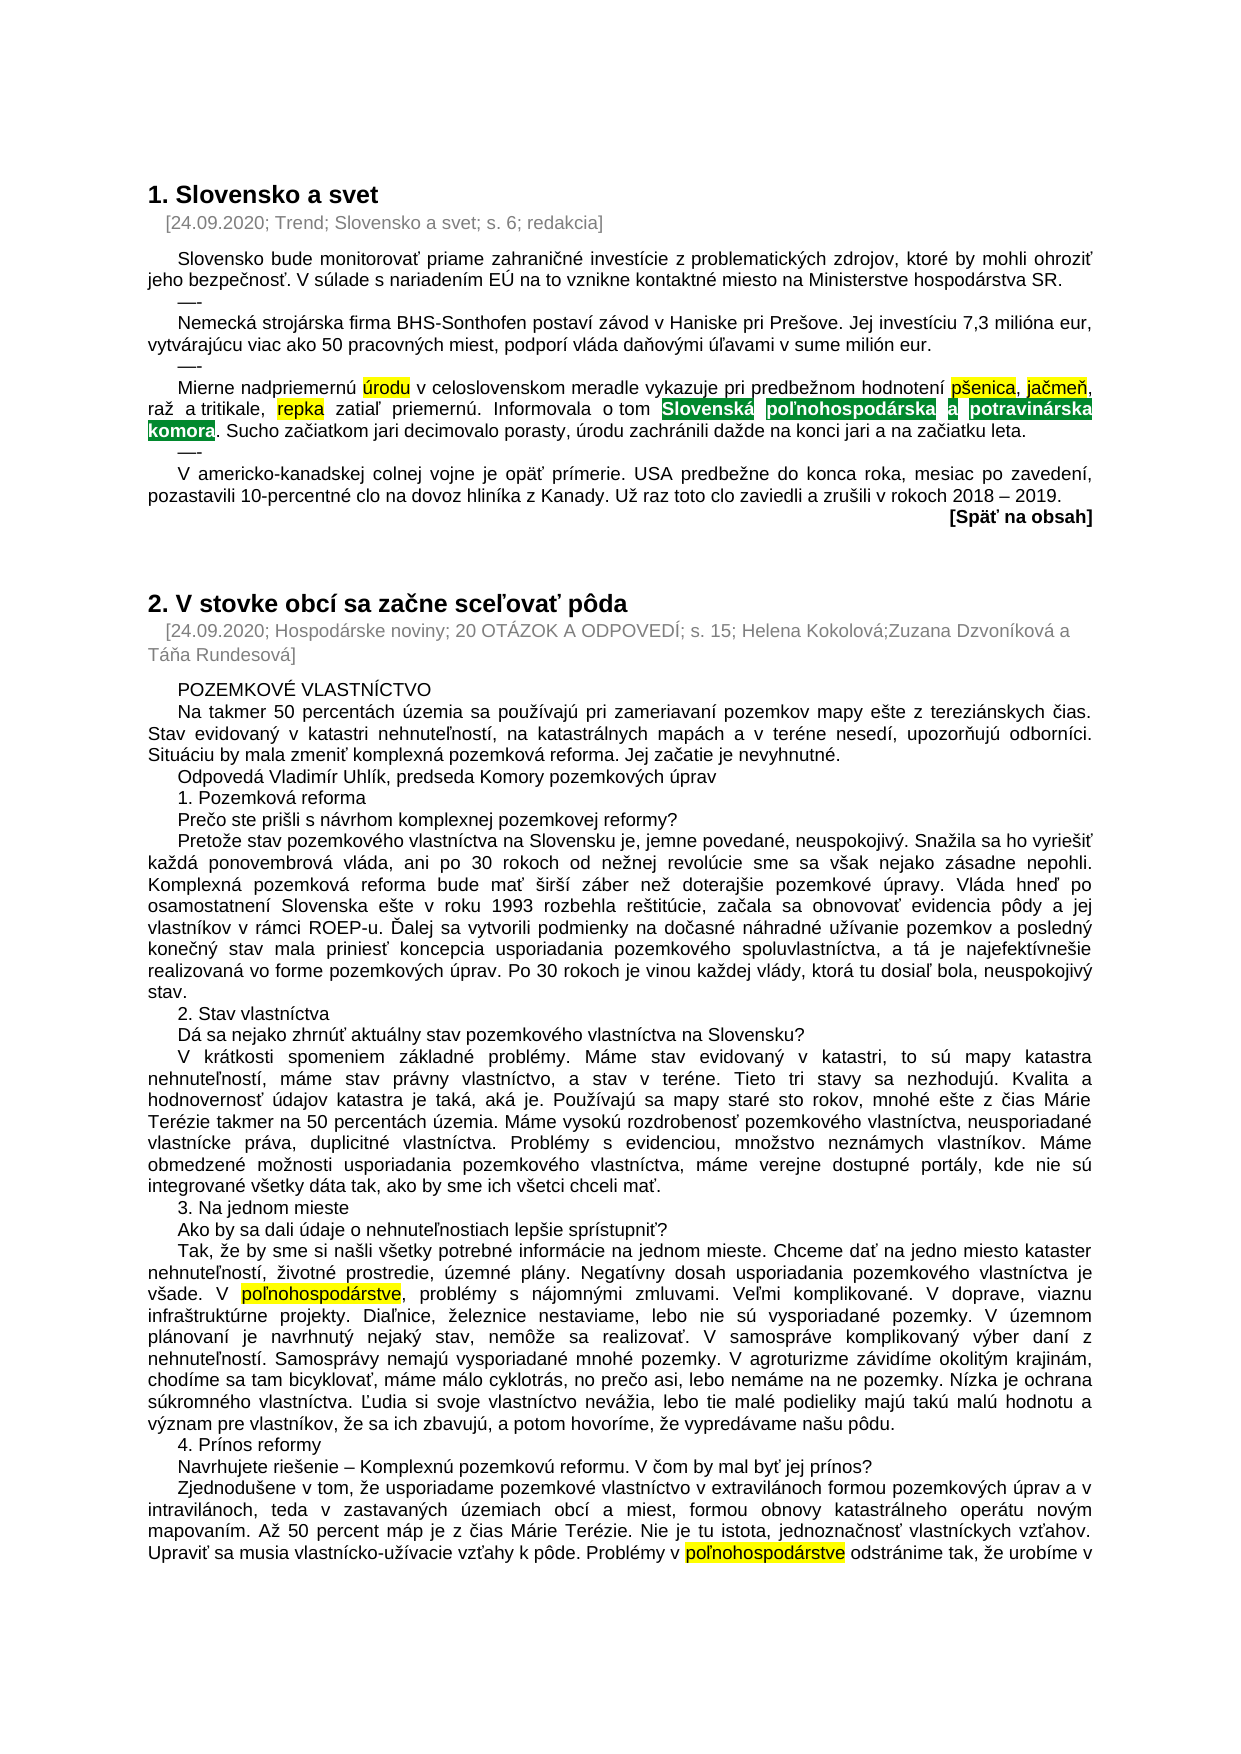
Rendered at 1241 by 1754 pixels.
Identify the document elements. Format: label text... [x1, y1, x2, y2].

text 2. Stav vlastníctva [148, 1003, 1093, 1024]
subtitle 2. V stovke obcí sa začne sceľovať pôda [148, 589, 1093, 618]
text Slovensko bude monitorovať priame zahraničné investície z problematických zdrojov, ktoré by mohli ohroziť jeho bezpečnosť. V súlade s nariadením EÚ na to vznikne kontaktné miesto na Ministerstve hospodárstva SR. [148, 247, 1093, 290]
text POZEMKOVÉ VLASTNÍCTVO [148, 679, 1093, 701]
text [148, 1477, 1093, 1563]
text Na takmer 50 percentách územia sa používajú pri zameriavaní pozemkov mapy ešte z tereziánskych čias. Stav evidovaný v katastri nehnuteľností, na katastrálnych mapách a v teréne nesedí, upozorňujú odborníci. Situáciu by mala zmeniť komplexná pozemková reforma. Jej začatie je nevyhnutné. [148, 701, 1093, 766]
text Dá sa nejako zhrnúť aktuálny stav pozemkového vlastníctva na Slovensku? [148, 1024, 1093, 1046]
text [24.09.2020; Hospodárske noviny; 20 OTÁZOK A ODPOVEDÍ; s. 15; Helena Kokolová;Zuzana Dzvoníková a Táňa Rundesová] [148, 620, 1093, 665]
text —- [148, 290, 1093, 312]
text V krátkosti spomeniem základné problémy. Máme stav evidovaný v katastri, to sú mapy katastra nehnuteľností, máme stav právny vlastníctvo, a stav v teréne. Tieto tri stavy sa nezhodujú. Kvalita a hodnovernosť údajov katastra je taká, aká je. Používajú sa mapy staré sto rokov, mnohé ešte z čias Márie Terézie takmer na 50 percentách územia. Máme vysokú rozdrobenosť pozemkového vlastníctva, neusporiadané vlastnícke práva, duplicitné vlastníctva. Problémy s evidenciou, množstvo neznámych vlastníkov. Máme obmedzené možnosti usporiadania pozemkového vlastníctva, máme verejne dostupné portály, kde nie sú integrované všetky dáta tak, ako by sme ich všetci chceli mať. [148, 1046, 1093, 1197]
text 1. Pozemková reforma [148, 787, 1093, 809]
text [Späť na obsah] [148, 506, 1093, 528]
text Odpovedá Vladimír Uhlík, predseda Komory pozemkových úprav [148, 766, 1093, 787]
text V americko-kanadskej colnej vojne je opäť prímerie. USA predbežne do konca roka, mesiac po zavedení, pozastavili 10-percentné clo na dovoz hliníka z Kanady. Už raz toto clo zaviedli a zrušili v rokoch 2018 – 2019. [148, 463, 1093, 506]
text Nemecká strojárska firma BHS-Sonthofen postaví závod v Haniske pri Prešove. Jej investíciu 7,3 milióna eur, vytvárajúcu viac ako 50 pracovných miest, podporí vláda daňovými úľavami v sume milión eur. [148, 312, 1093, 355]
text Tak, že by sme si našli všetky potrebné informácie na jednom mieste. Chceme dať na jedno miesto kataster nehnuteľností, životné prostredie, územné plány. Negatívny dosah usporiadania pozemkového vlastníctva je všade. V poľnohospodárstve, problémy s nájomnými zmluvami. Veľmi komplikované. V doprave, viaznu infraštruktúrne projekty. Diaľnice, železnice nestaviame, lebo nie sú vysporiadané pozemky. V územnom plánovaní je navrhnutý nejaký stav, nemôže sa realizovať. V samospráve komplikovaný výber daní z nehnuteľností. Samosprávy nemajú vysporiadané mnohé pozemky. V agroturizme závidíme okolitým krajinám, chodíme sa tam bicyklovať, máme málo cyklotrás, no prečo asi, lebo nemáme na ne pozemky. Nízka je ochrana súkromného vlastníctva. Ľudia si svoje vlastníctvo nevážia, lebo tie malé podieliky majú takú malú hodnotu a význam pre vlastníkov, že sa ich zbavujú, a potom hovoríme, že vypredávame našu pôdu. [148, 1240, 1093, 1434]
text Navrhujete riešenie – Komplexnú pozemkovú reformu. V čom by mal byť jej prínos? [148, 1456, 1093, 1477]
subtitle 1. Slovensko a svet [148, 181, 1093, 209]
text 4. Prínos reformy [148, 1434, 1093, 1456]
text 3. Na jednom mieste [148, 1197, 1093, 1218]
text Pretože stav pozemkového vlastníctva na Slovensku je, jemne povedané, neuspokojivý. Snažila sa ho vyriešiť každá ponovembrová vláda, ani po 30 rokoch od nežnej revolúcie sme sa však nejako zásadne nepohli. Komplexná pozemková reforma bude mať širší záber než doterajšie pozemkové úpravy. Vláda hneď po osamostatnení Slovenska ešte v roku 1993 rozbehla reštitúcie, začala sa obnovovať evidencia pôdy a jej vlastníkov v rámci ROEP-u. Ďalej sa vytvorili podmienky na dočasné náhradné užívanie pozemkov a posledný konečný stav mala priniesť koncepcia usporiadania pozemkového spoluvlastníctva, a tá je najefektívnešie realizovaná vo forme pozemkových úprav. Po 30 rokoch je vinou každej vlády, ktorá tu dosiaľ bola, neuspokojivý stav. [148, 830, 1093, 1003]
text Ako by sa dali údaje o nehnuteľnostiach lepšie sprístupniť? [148, 1218, 1093, 1240]
text Mierne nadpriemernú úrodu v celoslovenskom meradle vykazuje pri predbežnom hodnotení pšenica, jačmeň, raž a tritikale, repka zatiaľ priemernú. Informovala o tom Slovenská poľnohospodárska a potravinárska komora. Sucho začiatkom jari decimovalo porasty, úrodu zachránili dažde na konci jari a na začiatku leta. [148, 377, 1093, 441]
text [24.09.2020; Trend; Slovensko a svet; s. 6; redakcia] [148, 212, 1093, 233]
text Prečo ste prišli s návrhom komplexnej pozemkovej reformy? [148, 809, 1093, 830]
text —- [148, 355, 1093, 377]
text —- [148, 441, 1093, 463]
